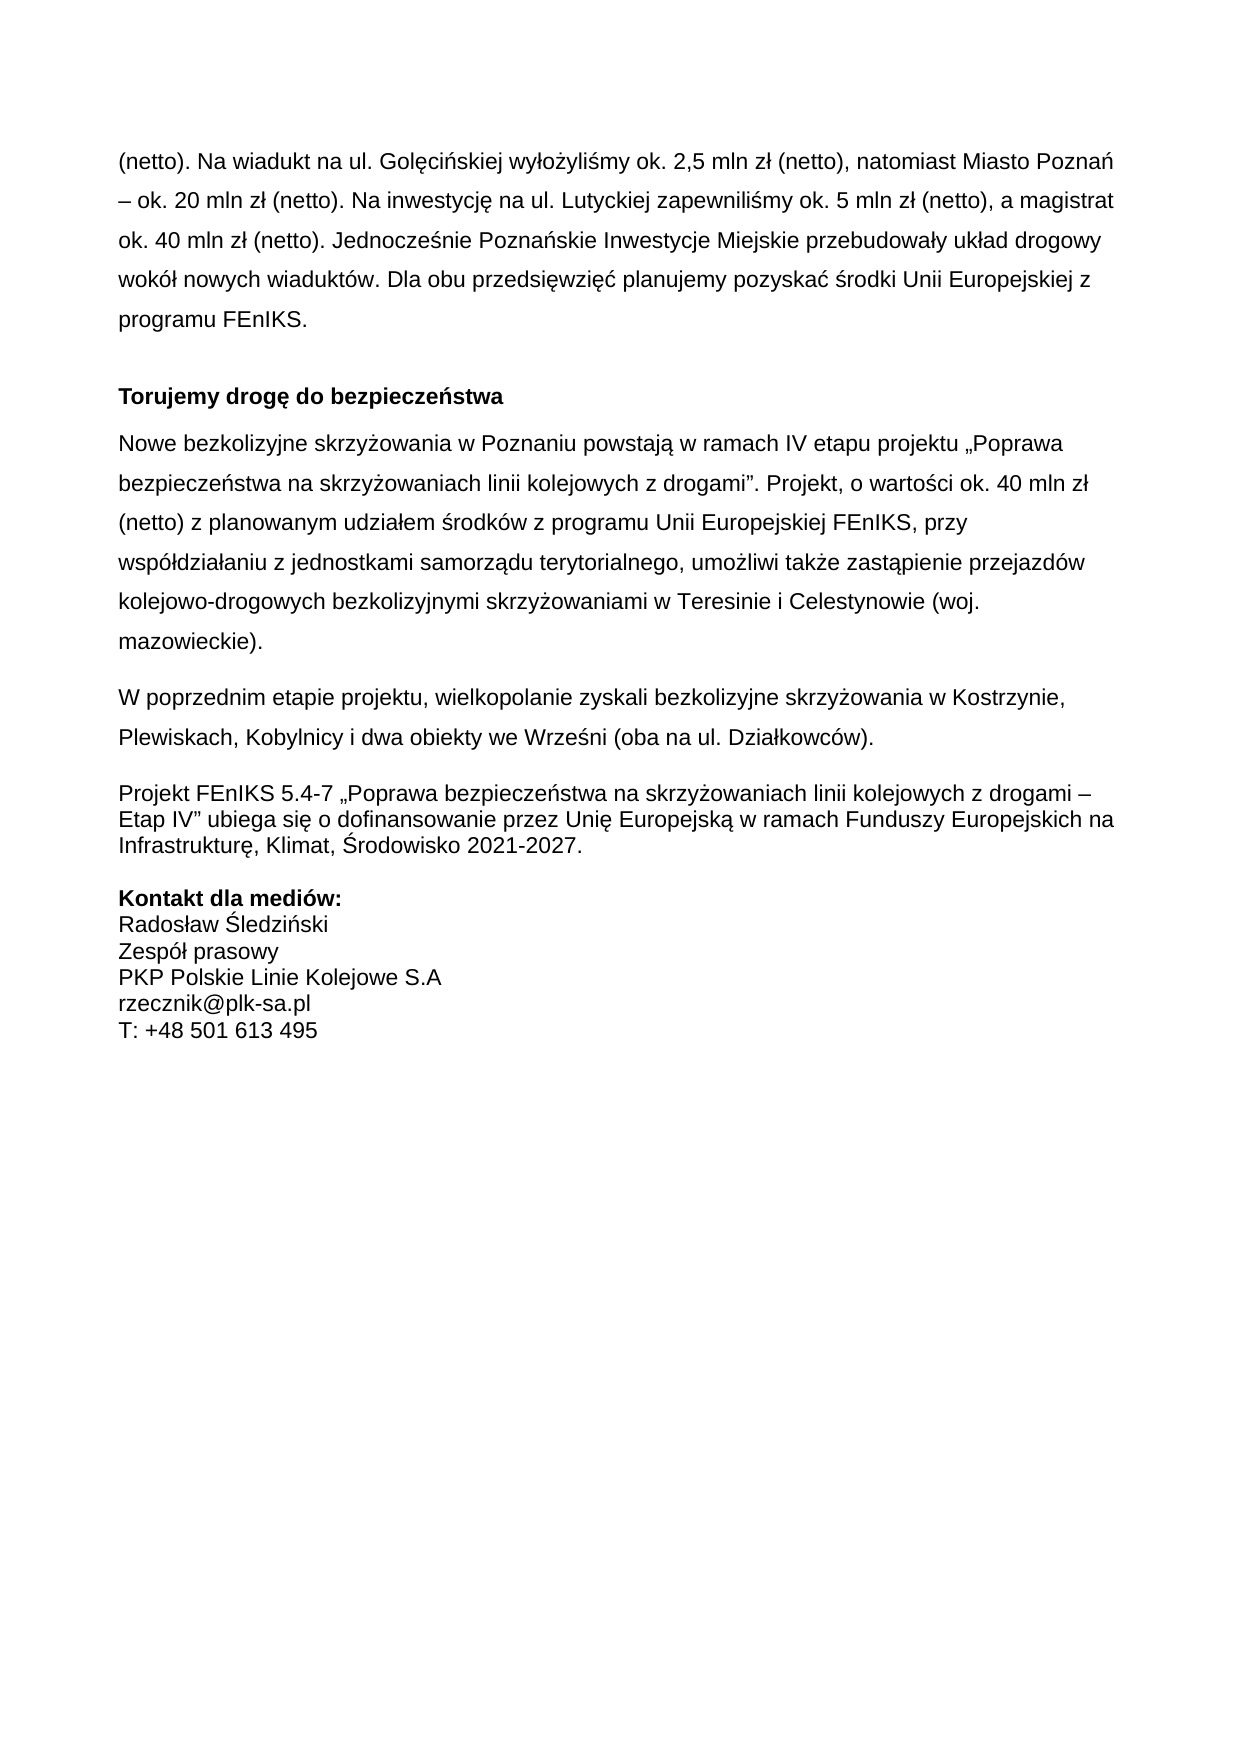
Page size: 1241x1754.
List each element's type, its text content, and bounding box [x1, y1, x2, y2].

text Zespół prasowy [118, 938, 1122, 964]
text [118, 148, 1122, 332]
text W poprzednim etapie projektu, wielkopolanie zyskali bezkolizyjne skrzyżowania w Kostrzynie, Plewiskach, Kobylnicy i dwa obiekty we Wrześni (oba na ul. Działkowców). [118, 684, 1122, 750]
text PKP Polskie Linie Kolejowe S.A [118, 964, 1122, 990]
text Projekt FEnIKS 5.4-7 „Poprawa bezpieczeństwa na skrzyżowaniach linii kolejowych z drogami – Etap IV” ubiega się o dofinansowanie przez Unię Europejską w ramach Funduszy Europejskich na Infrastrukturę, Klimat, Środowisko 2021-2027. [118, 779, 1122, 859]
text Nowe bezkolizyjne skrzyżowania w Poznaniu powstają w ramach IV etapu projektu „Poprawa bezpieczeństwa na skrzyżowaniach linii kolejowych z drogami”. Projekt, o wartości ok. 40 mln zł (netto) z planowanym udziałem środków z programu Unii Europejskiej FEnIKS, przy współdziałaniu z jednostkami samorządu terytorialnego, umożliwi także zastąpienie przejazdów kolejowo-drogowych bezkolizyjnymi skrzyżowaniami w Teresinie i Celestynowie (woj. mazowieckie). [118, 430, 1122, 654]
subtitle Torujemy drogę do bezpieczeństwa [118, 383, 1122, 409]
text rzecznik@plk-sa.pl [118, 990, 1122, 1017]
text T: +48 501 613 495 [118, 1017, 1122, 1043]
text Radosław Śledziński [118, 911, 1122, 938]
text Kontakt dla mediów: [118, 885, 1122, 911]
